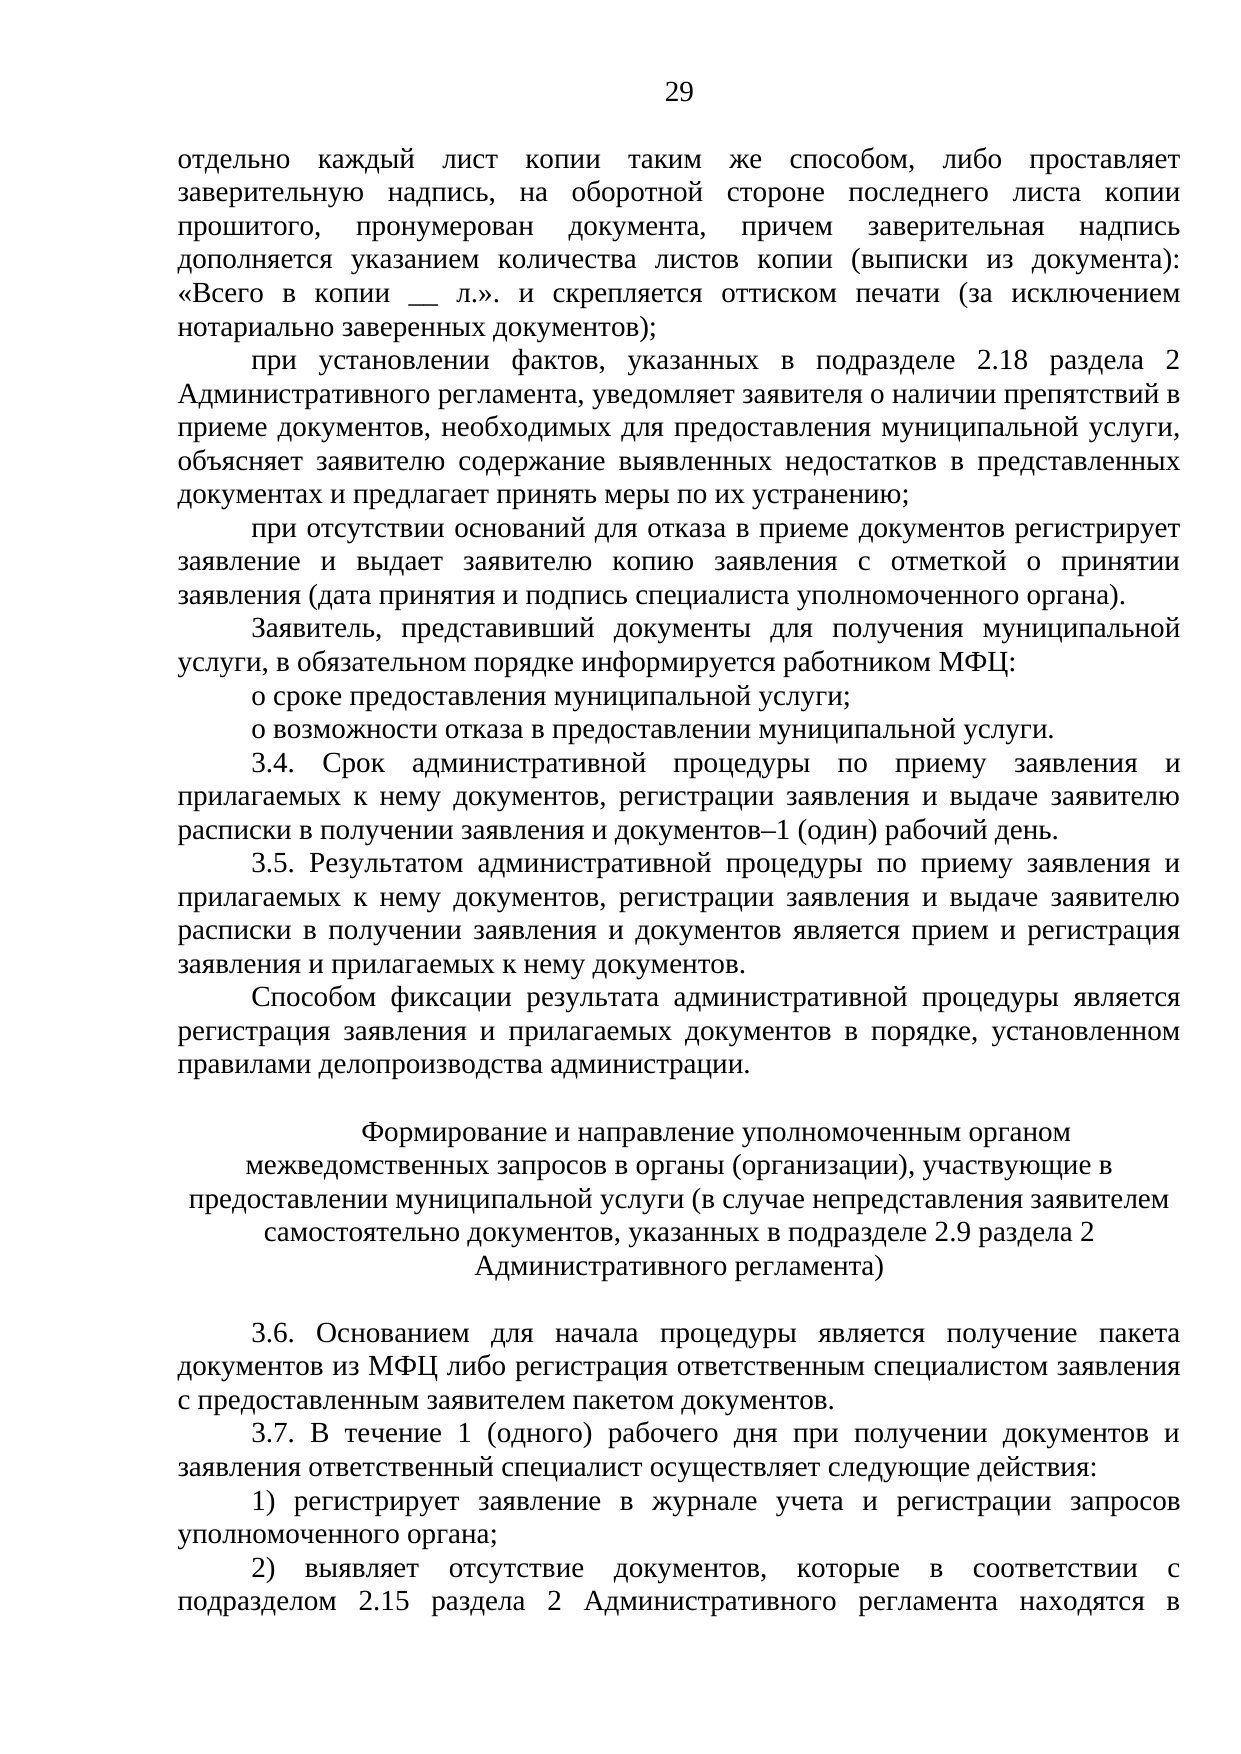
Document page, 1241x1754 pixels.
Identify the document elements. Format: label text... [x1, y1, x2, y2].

text Заявитель, представивший документы для получения муниципальной услуги, в обязательном порядке информируется работником МФЦ: [177, 611, 1181, 678]
text 3.6. Основанием для начала процедуры является получение пакета документов из МФЦ либо регистрация ответственным специалистом заявления с предоставленным заявителем пакетом документов. [177, 1315, 1181, 1416]
text 3.5. Результатом административной процедуры по приему заявления и прилагаемых к нему документов, регистрации заявления и выдаче заявителю расписки в получении заявления и документов является прием и регистрация заявления и прилагаемых к нему документов. [177, 845, 1181, 979]
text о сроке предоставления муниципальной услуги; [177, 678, 1181, 711]
text при отсутствии оснований для отказа в приеме документов регистрирует заявление и выдает заявителю копию заявления с отметкой о принятии заявления (дата принятия и подпись специалиста уполномоченного органа). [177, 510, 1181, 611]
text 1) регистрирует заявление в журнале учета и регистрации запросов уполномоченного органа; [177, 1483, 1181, 1550]
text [177, 1550, 1181, 1617]
text 3.7. В течение 1 (одного) рабочего дня при получении документов и заявления ответственный специалист осуществляет следующие действия: [177, 1416, 1181, 1483]
text о возможности отказа в предоставлении муниципальной услуги. [177, 711, 1181, 745]
text 3.4. Срок административной процедуры по приему заявления и прилагаемых к нему документов, регистрации заявления и выдаче заявителю расписки в получении заявления и документов–1 (один) рабочий день. [177, 745, 1181, 845]
text Способом фиксации результата административной процедуры является регистрация заявления и прилагаемых документов в порядке, установленном правилами делопроизводства администрации. [177, 979, 1181, 1080]
text Формирование и направление уполномоченным органом межведомственных запросов в органы (организации), участвующие в предоставлении муниципальной услуги (в случае непредставления заявителем самостоятельно документов, указанных в подразделе 2.9 раздела 2 Административного регламента) [177, 1114, 1181, 1281]
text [177, 141, 1181, 342]
text при установлении фактов, указанных в подразделе 2.18 раздела 2 Административного регламента, уведомляет заявителя о наличии препятствий в приеме документов, необходимых для предоставления муниципальной услуги, объясняет заявителю содержание выявленных недостатков в представленных документах и предлагает принять меры по их устранению; [177, 342, 1181, 510]
